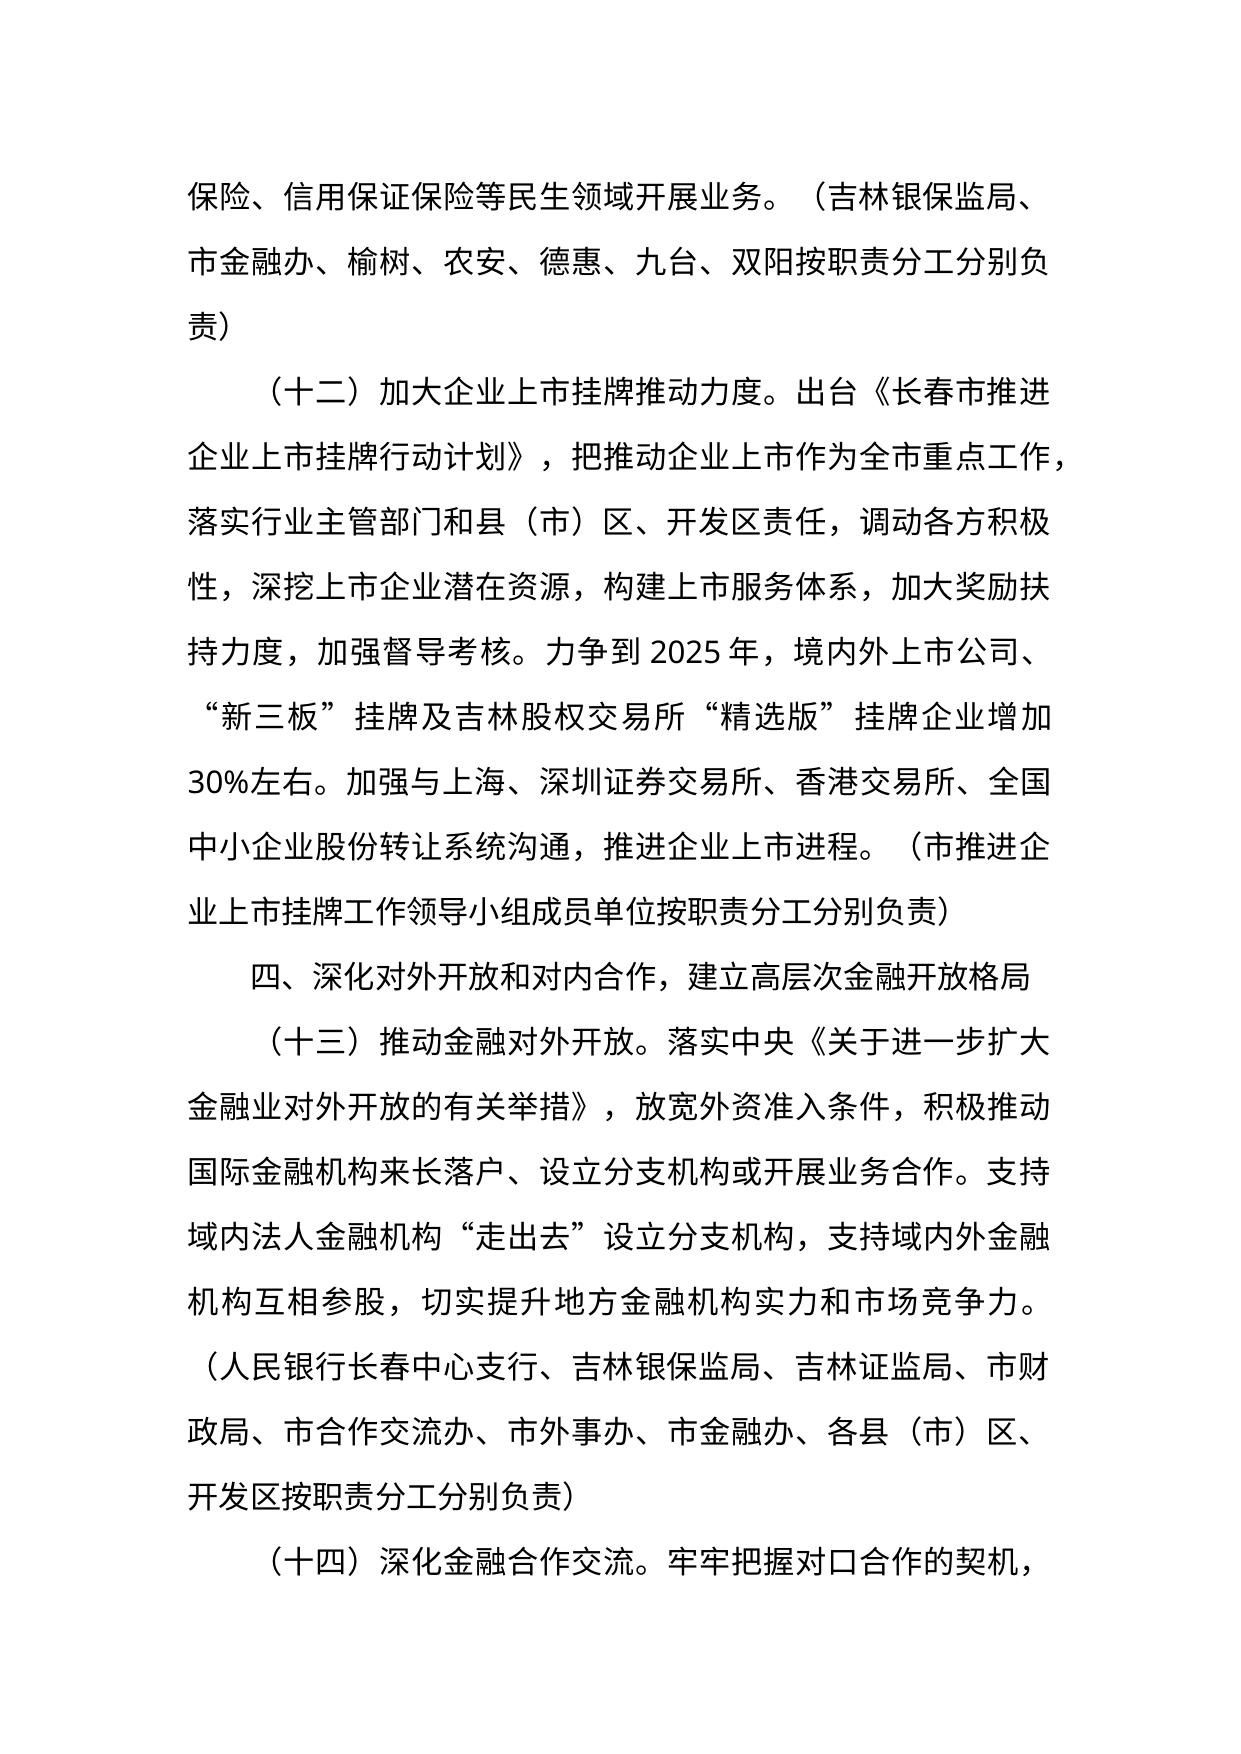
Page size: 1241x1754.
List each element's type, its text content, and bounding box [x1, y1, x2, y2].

text （十三）推动金融对外开放。落实中央《关于进一步扩大金融业对外开放的有关举措》，放宽外资准入条件，积极推动国际金融机构来长落户、设立分支机构或开展业务合作。支持域内法人金融机构“走出去”设立分支机构，支持域内外金融机构互相参股，切实提升地方金融机构实力和市场竞争力。（人民银行长春中心支行、吉林银保监局、吉林证监局、市财政局、市合作交流办、市外事办、市金融办、各县（市）区、开发区按职责分工分别负责） [187, 1007, 1053, 1527]
text （十二）加大企业上市挂牌推动力度。出台《长春市推进企业上市挂牌行动计划》，把推动企业上市作为全市重点工作，落实行业主管部门和县（市）区、开发区责任，调动各方积极性，深挖上市企业潜在资源，构建上市服务体系，加大奖励扶持力度，加强督导考核。力争到2025年，境内外上市公司、“新三板”挂牌及吉林股权交易所“精选版”挂牌企业增加30%左右。加强与上海、深圳证券交易所、香港交易所、全国中小企业股份转让系统沟通，推进企业上市进程。（市推进企业上市挂牌工作领导小组成员单位按职责分工分别负责） [187, 357, 1053, 942]
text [187, 162, 1053, 357]
text 四、深化对外开放和对内合作，建立高层次金融开放格局 [187, 942, 1053, 1007]
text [187, 1527, 1053, 1592]
